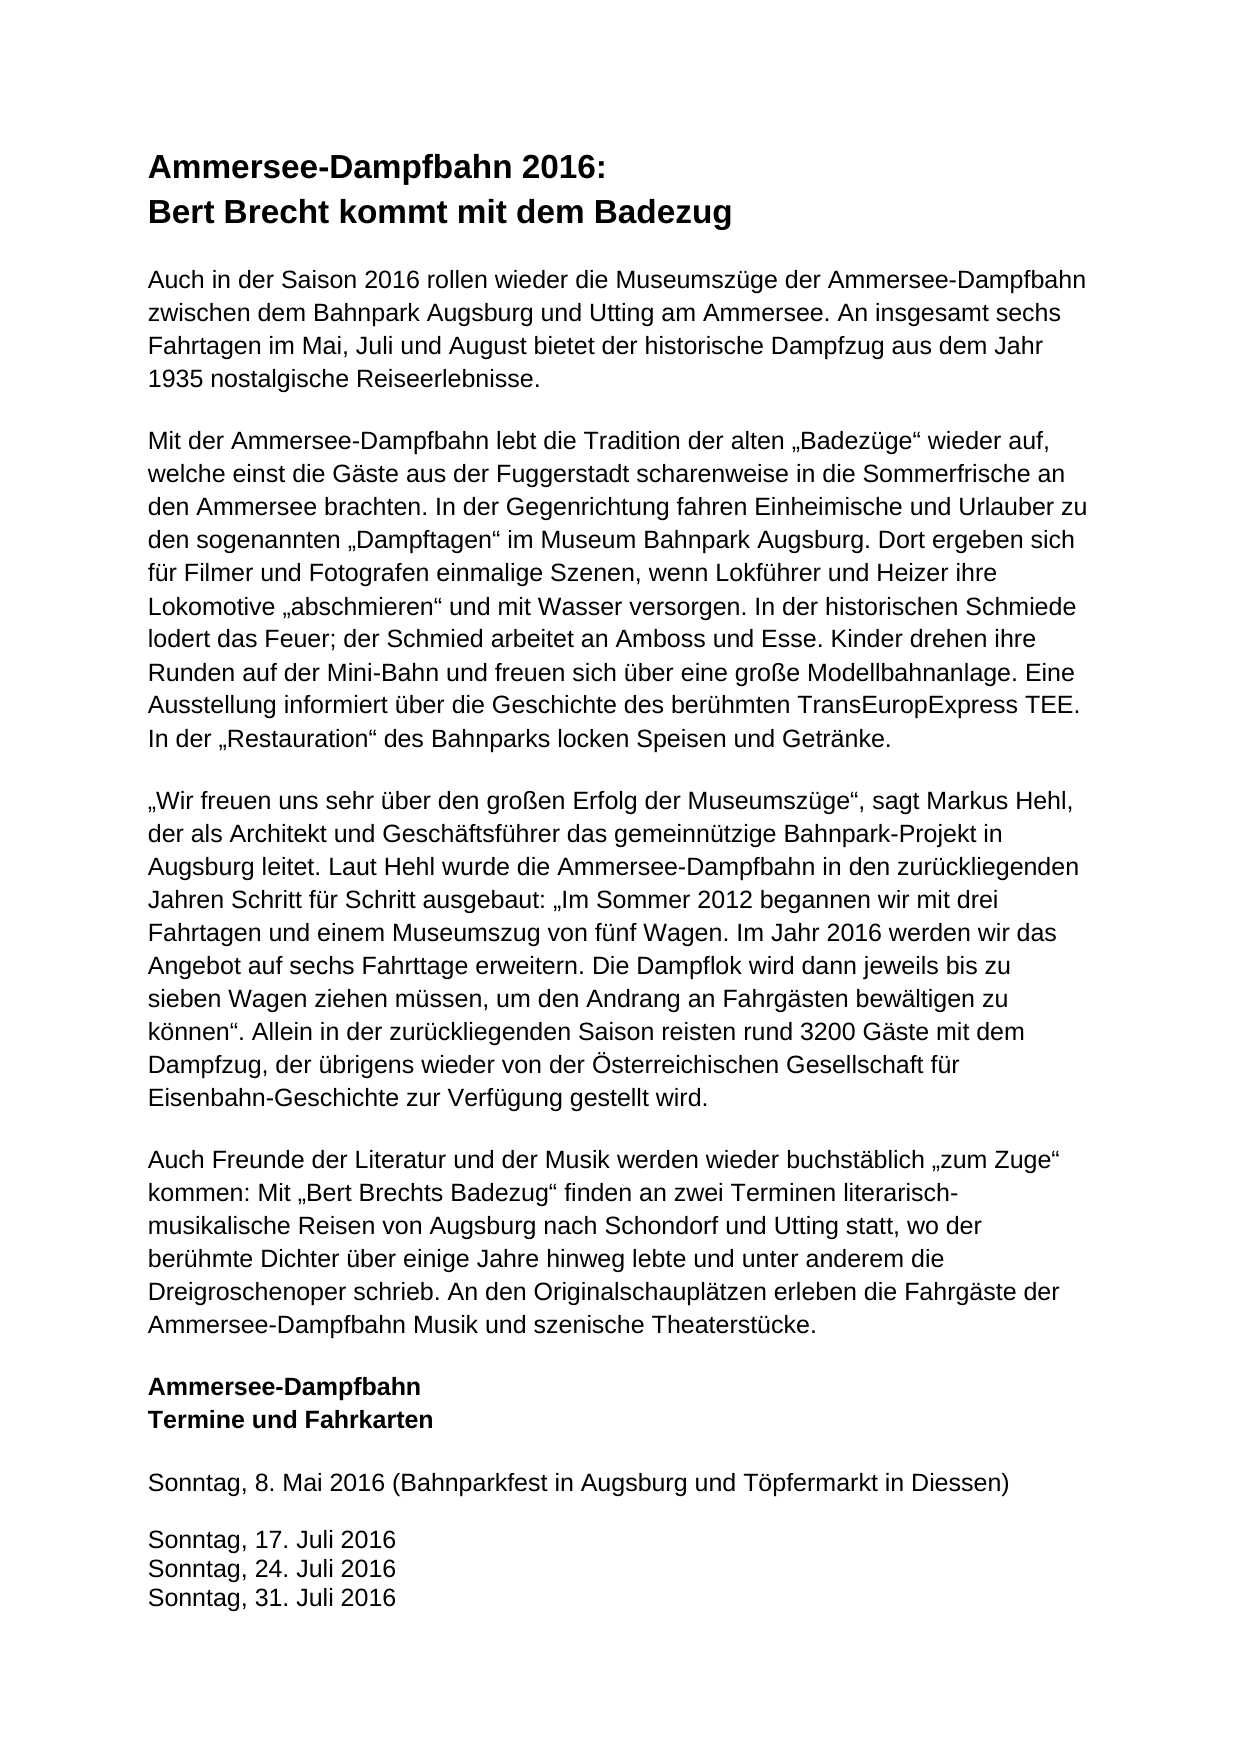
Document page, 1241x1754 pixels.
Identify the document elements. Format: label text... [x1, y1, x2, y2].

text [148, 1525, 1093, 1611]
text Mit der Ammersee-Dampfbahn lebt die Tradition der alten „Badezüge“ wieder auf, welche einst die Gäste aus der Fuggerstadt scharenweise in die Sommerfrische an den Ammersee brachten. In der Gegenrichtung fahren Einheimische und Urlauber zu den sogenannten „Dampftagen“ im Museum Bahnpark Augsburg. Dort ergeben sich für Filmer und Fotografen einmalige Szenen, wenn Lokführer und Heizer ihre Lokomotive „abschmieren“ und mit Wasser versorgen. In der historischen Schmiede lodert das Feuer; der Schmied arbeitet an Amboss und Esse. Kinder drehen ihre Runden auf der Mini-Bahn und freuen sich über eine große Modellbahnanlage. Eine Ausstellung informiert über die Geschichte des berühmten TransEuropExpress TEE. In der „Restauration“ des Bahnparks locken Speisen und Getränke. [148, 426, 1093, 752]
text Ammersee-Dampfbahn 2016: Bert Brecht kommt mit dem Badezug [148, 148, 1093, 230]
text „Wir freuen uns sehr über den großen Erfolg der Museumszüge“, sagt Markus Hehl, der als Architekt und Geschäftsführer das gemeinnützige Bahnpark-Projekt in Augsburg leitet. Laut Hehl wurde die Ammersee-Dampfbahn in den zurückliegenden Jahren Schritt für Schritt ausgebaut: „Im Sommer 2012 begannen wir mit drei Fahrtagen und einem Museumszug von fünf Wagen. Im Jahr 2016 werden wir das Angebot auf sechs Fahrttage erweitern. Die Dampflok wird dann jeweils bis zu sieben Wagen ziehen müssen, um den Andrang an Fahrgästen bewältigen zu können“. Allein in der zurückliegenden Saison reisten rund 3200 Gäste mit dem Dampfzug, der übrigens wieder von der Österreichischen Gesellschaft für Eisenbahn-Geschichte zur Verfügung gestellt wird. [148, 786, 1093, 1112]
text Auch in der Saison 2016 rollen wieder die Museumszüge der Ammersee-Dampfbahn zwischen dem Bahnpark Augsburg und Utting am Ammersee. An insgesamt sechs Fahrtagen im Mai, Juli und August bietet der historische Dampfzug aus dem Jahr 1935 nostalgische Reiseerlebnisse. [148, 265, 1093, 393]
text Auch Freunde der Literatur und der Musik werden wieder buchstäblich „zum Zuge“ kommen: Mit „Bert Brechts Badezug“ finden an zwei Terminen literarisch-musikalische Reisen von Augsburg nach Schondorf und Utting statt, wo der berühmte Dichter über einige Jahre hinweg lebte und unter anderem die Dreigroschenoper schrieb. An den Originalschauplätzen erleben die Fahrgäste der Ammersee-Dampfbahn Musik und szenische Theaterstücke. [148, 1145, 1093, 1339]
text Sonntag, 8. Mai 2016 (Bahnparkfest in Augsburg und Töpfermarkt in Diessen) [148, 1468, 1093, 1496]
text Ammersee-Dampfbahn Termine und Fahrkarten [148, 1372, 1093, 1434]
